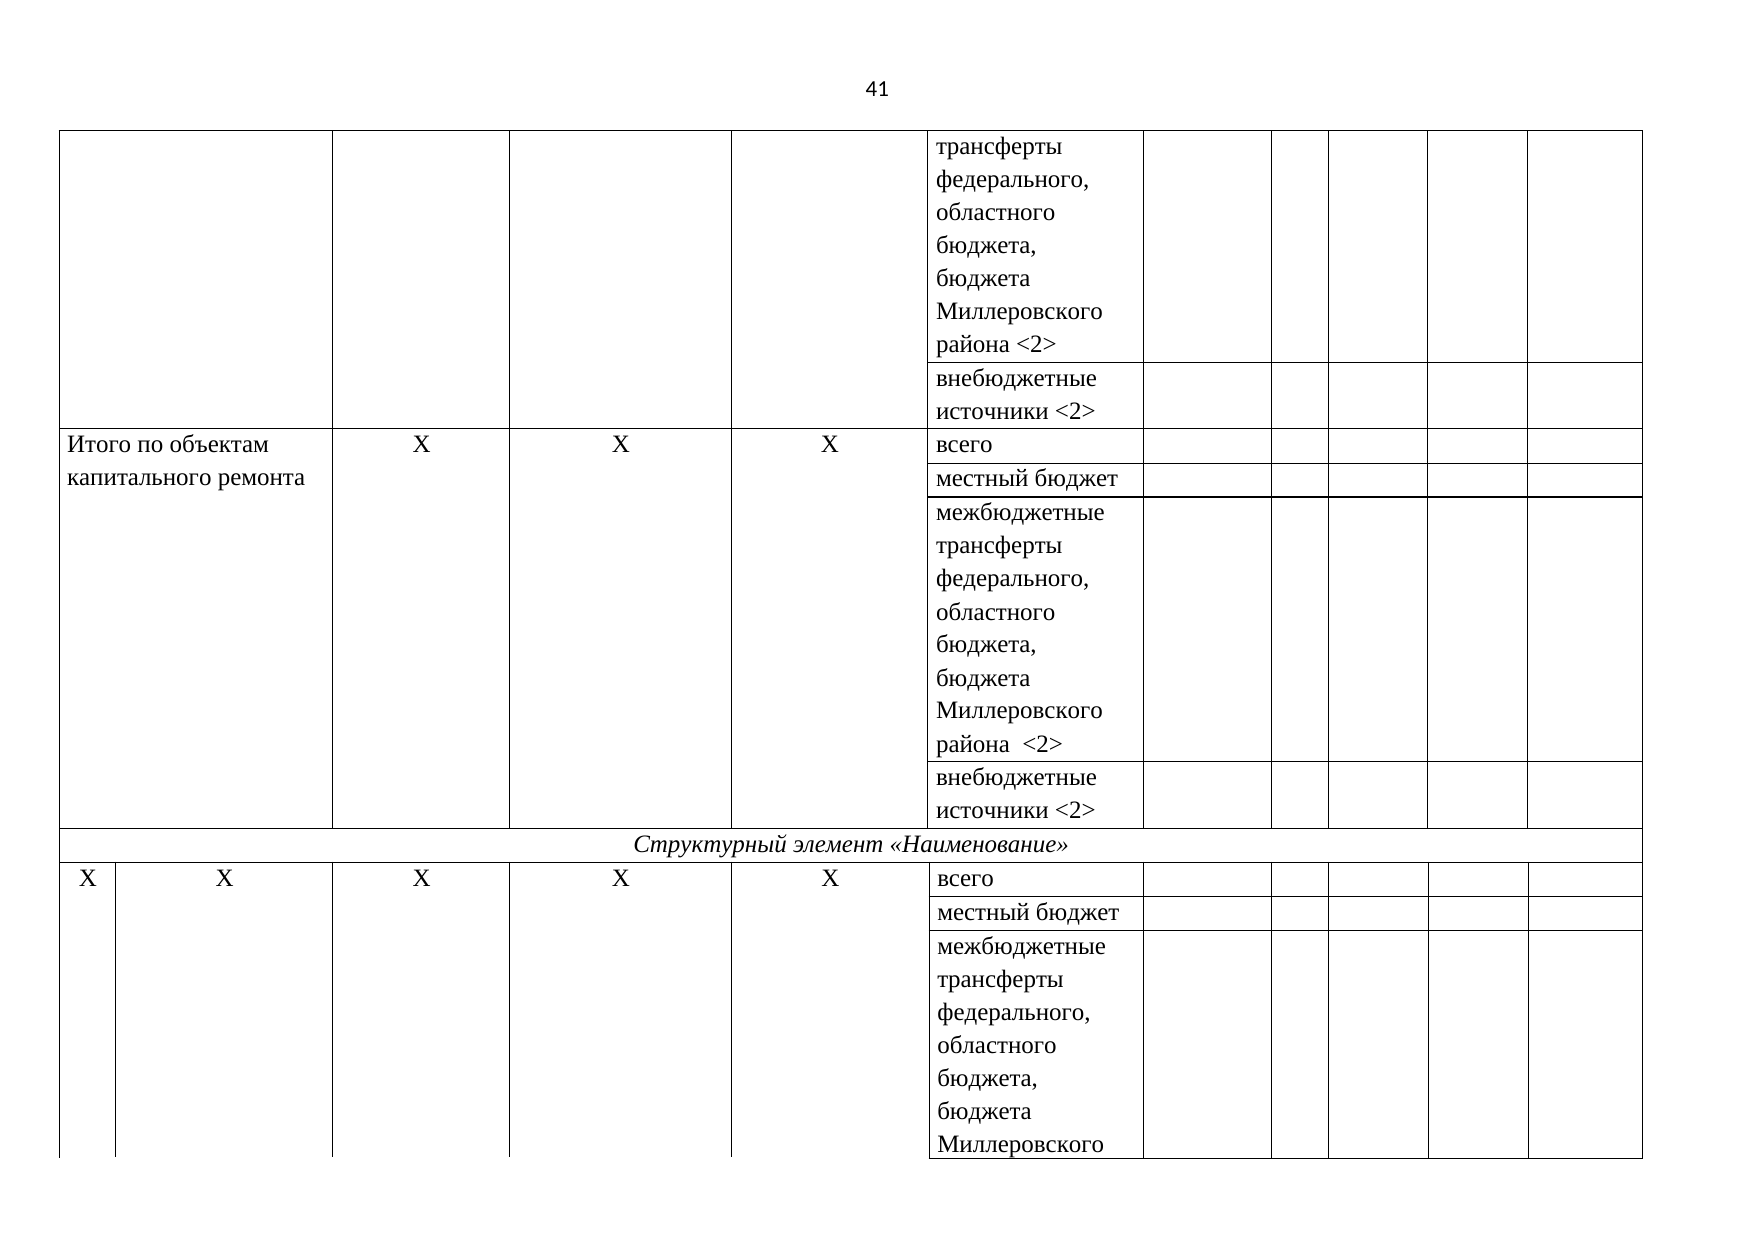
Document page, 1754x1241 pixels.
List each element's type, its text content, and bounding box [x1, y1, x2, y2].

table_cell [1529, 931, 1642, 1158]
table_cell [1429, 897, 1528, 930]
table_cell [1329, 464, 1427, 496]
table_cell [1272, 498, 1328, 761]
table_cell Х [732, 429, 927, 828]
table_cell [1528, 363, 1642, 428]
table_cell [1429, 931, 1528, 1158]
table_cell [1428, 762, 1527, 828]
table_cell [1528, 464, 1642, 496]
table_cell [1428, 429, 1527, 462]
table_cell [1272, 897, 1328, 930]
table_cell [1144, 464, 1271, 496]
table_cell [1144, 429, 1271, 462]
table_cell межбюджетные трансферты федерального, областного бюджета, бюджета Миллеровского района <2> [928, 498, 1143, 761]
table_cell [1329, 498, 1427, 761]
table_cell Х [510, 863, 731, 1158]
table_cell Х [116, 863, 333, 1158]
table_cell [1144, 498, 1271, 761]
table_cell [930, 931, 1143, 1158]
table_cell Структурный элемент «Наименование» [60, 829, 1642, 862]
table_cell Х [60, 863, 116, 1158]
table_cell [1272, 931, 1328, 1158]
table_cell [1272, 863, 1328, 896]
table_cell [928, 131, 1143, 362]
table_cell [1329, 429, 1427, 462]
table_cell [1429, 863, 1528, 896]
table_cell всего [930, 863, 1143, 896]
table_cell местный бюджет [930, 897, 1143, 930]
table_cell [1428, 363, 1527, 428]
table_cell всего [928, 429, 1143, 462]
table_cell [1144, 863, 1271, 896]
table_cell [1529, 897, 1642, 930]
table_cell [1272, 131, 1328, 362]
table_cell [1144, 931, 1271, 1158]
table_cell [1428, 498, 1527, 761]
table_cell Х [731, 863, 929, 1158]
table_cell [1329, 931, 1428, 1158]
table_cell [1529, 863, 1642, 896]
table_cell [1528, 498, 1642, 761]
table_cell [1272, 429, 1328, 462]
table_cell [1144, 762, 1271, 828]
table_cell [1528, 429, 1642, 462]
table_cell [1272, 762, 1328, 828]
table_cell [1528, 131, 1642, 362]
table_cell [1428, 464, 1527, 496]
table_cell [1272, 464, 1328, 496]
table_cell [1329, 863, 1428, 896]
table_cell Х [333, 863, 510, 1158]
table_cell местный бюджет [928, 464, 1143, 496]
table_cell [1144, 897, 1271, 930]
table_cell внебюджетные источники <2> [928, 762, 1143, 828]
table_cell [1428, 131, 1527, 362]
table_cell Итого по объектам капитального ремонта [60, 429, 332, 828]
table_cell [1144, 363, 1271, 428]
table_cell внебюджетные источники <2> [928, 363, 1143, 428]
table_cell [1528, 762, 1642, 828]
table_cell Х [333, 429, 509, 828]
table_cell [1329, 762, 1427, 828]
table_cell [1329, 897, 1428, 930]
table_cell [1329, 131, 1427, 362]
table_cell [1144, 131, 1271, 362]
table_cell [1329, 363, 1427, 428]
table_cell [1272, 363, 1328, 428]
table_cell Х [510, 429, 731, 828]
